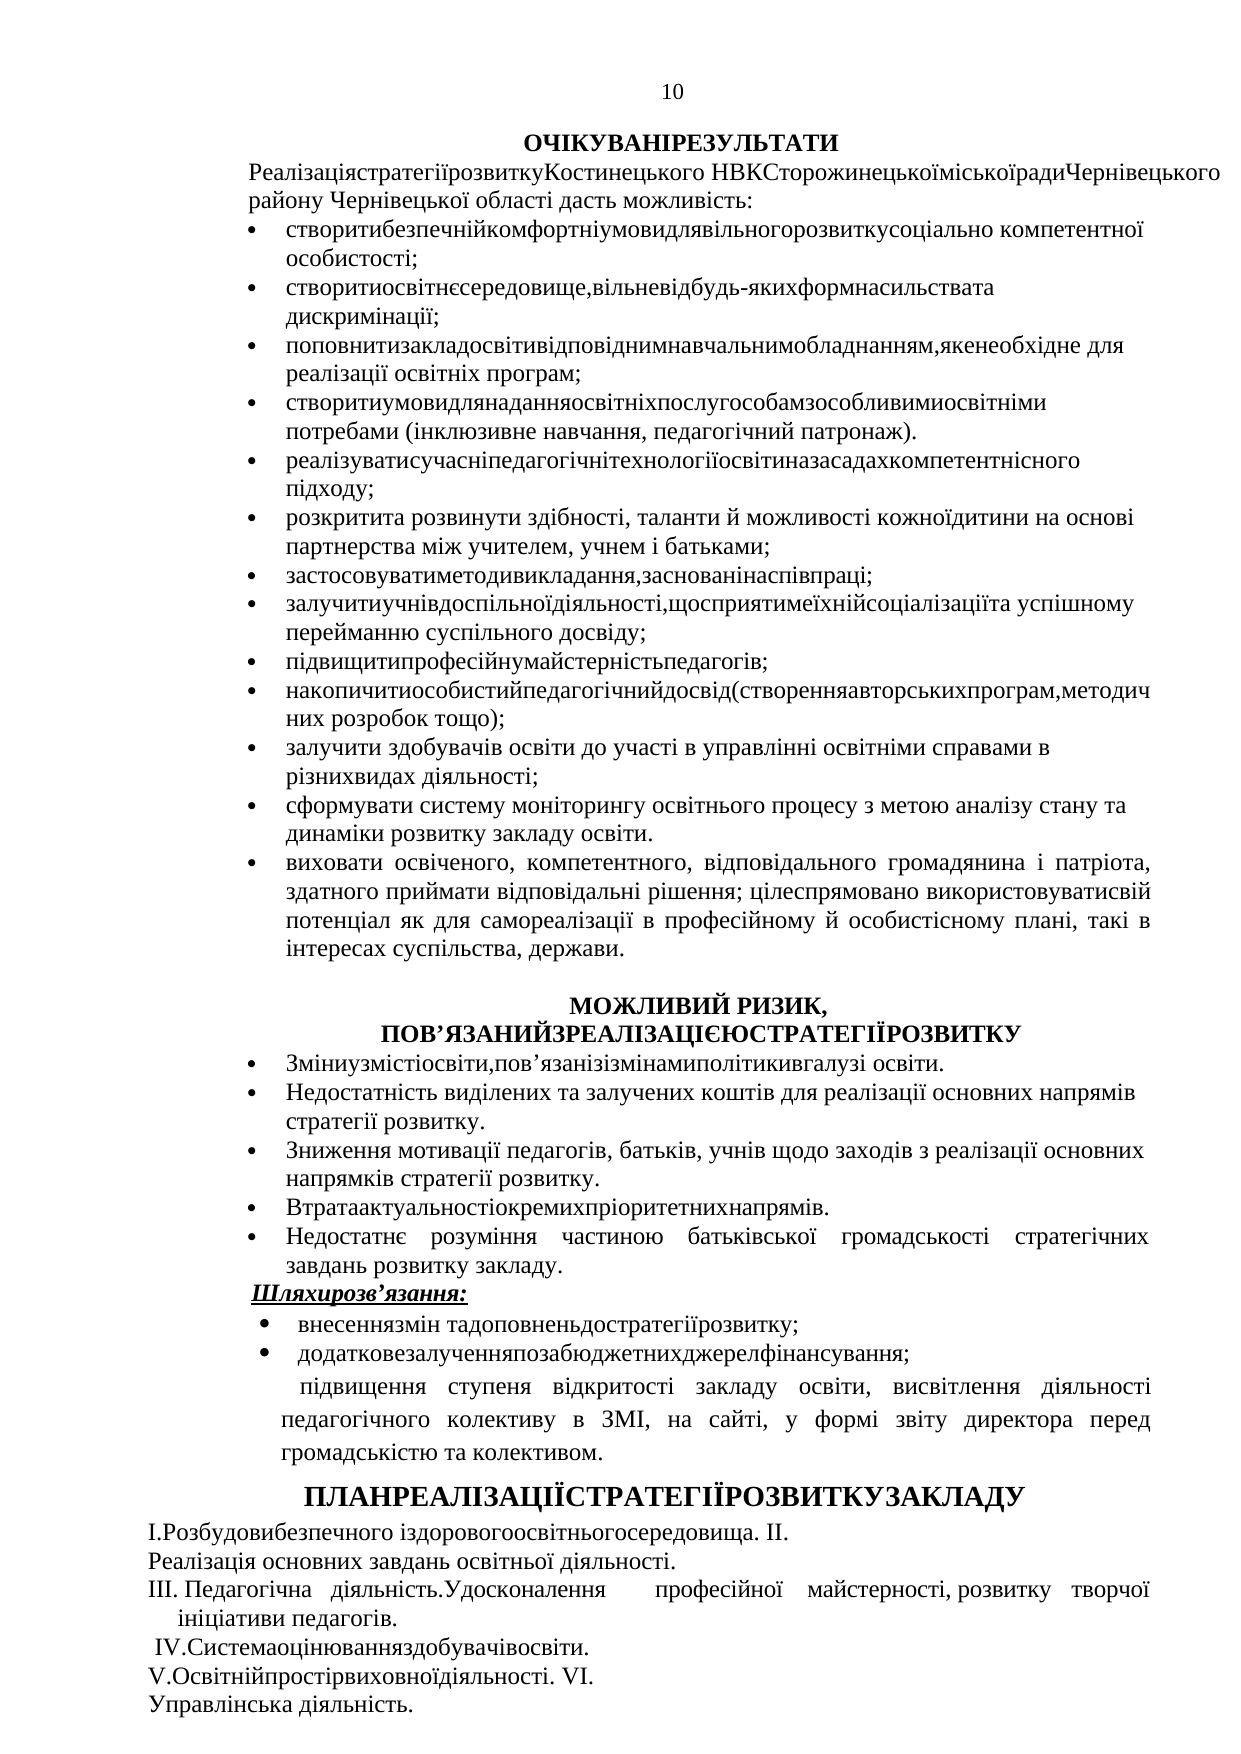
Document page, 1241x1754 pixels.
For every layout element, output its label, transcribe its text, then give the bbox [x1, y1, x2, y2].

text ОЧІКУВАНІРЕЗУЛЬТАТИ [197, 129, 1164, 157]
list застосовуватиметодивикладання,заснованінаспівпраці; [248, 560, 1223, 588]
text І.Розбудовибезпечного іздоровогоосвітньогосередовища. ІІ. Реалізація основних завдань освітньої діяльності. [148, 1517, 795, 1574]
list створитибезпечнійкомфортніумовидлявільногорозвиткусоціально компетентної особистості; [248, 214, 1152, 272]
list розкритита розвинути здібності, таланти й можливості кожноїдитини на основі партнерства між учителем, учнем і батьками; [248, 502, 1152, 560]
list виховати освіченого, компетентного, відповідального громадянина і патріота, здатного приймати відповідальні рішення; цілеспрямовано використовуватисвій потенціал як для самореалізації в професійному й особистісному плані, такі в інтересах суспільства, держави. [248, 847, 1152, 962]
list залучитиучнівдоспільноїдіяльності,щосприятимеїхнійсоціалізаціїта успішному перейманню суспільного досвіду; [248, 588, 1151, 646]
text ІV.Системаоцінюванняздобувачівосвіти. [154, 1632, 1223, 1661]
text ПЛАНРЕАЛІЗАЦІЇСТРАТЕГІЇРОЗВИТКУЗАКЛАДУ [197, 1479, 1132, 1513]
text V.Освітнійпростірвиховноїдіяльності. VІ. Управлінська діяльність. [148, 1661, 607, 1718]
text ПОВ’ЯЗАНИЙЗРЕАЛІЗАЦІЄЮСТРАТЕГІЇРОЗВИТКУ [197, 1020, 1205, 1049]
list реалізуватисучасніпедагогічнітехнологіїосвітиназасадахкомпетентнісного підходу; [248, 445, 1152, 502]
list залучити здобувачів освіти до участі в управлінні освітніми справами в різнихвидах діяльності; [248, 732, 1152, 790]
text МОЖЛИВИЙ РИЗИК, [197, 991, 1199, 1020]
list поповнитизакладосвітивідповіднимнавчальнимобладнанням,якенеобхідне для реалізації освітніх програм; [248, 330, 1152, 387]
list Недостатнє розуміння частиною батьківської громадськості стратегічних завдань розвитку закладу. [248, 1221, 1151, 1278]
list сформувати систему моніторингу освітнього процесу з метою аналізу стану та динаміки розвитку закладу освіти. [248, 790, 1151, 847]
list Зміниузмістіосвіти,пов’язанізізмінамиполітикивгалузі освіти. [248, 1049, 1223, 1077]
list підвищитипрофесійнумайстерністьпедагогів; [248, 646, 1223, 675]
list Недостатність виділених та залучених коштів для реалізації основних напрямів стратегії розвитку. [248, 1077, 1152, 1135]
list створитиумовидлянаданняосвітніхпослугособамзособливимиосвітніми потребами (інклюзивне навчання, педагогічний патронаж). [248, 387, 1152, 445]
subtitle Шляхирозв’язання: [251, 1279, 1223, 1308]
list внесеннязмін тадоповненьдостратегіїрозвитку; [260, 1308, 1223, 1338]
list накопичитиособистийпедагогічнийдосвід(створенняавторськихпрограм,методичних розробок тощо); [248, 675, 1152, 732]
list Зниження мотивації педагогів, батьків, учнів щодо заходів з реалізації основних напрямків стратегії розвитку. [248, 1135, 1152, 1192]
text РеалізаціястратегіїрозвиткуКостинецького НВКСторожинецькоїміськоїрадиЧернівецького району Чернівецької області дасть можливість: [248, 157, 1223, 214]
text підвищення ступеня відкритості закладу освіти, висвітлення діяльності педагогічного колективу в ЗМІ, на сайті, у формі звіту директора перед громадськістю та колективом. [281, 1371, 1152, 1466]
list додатковезалученняпозабюджетнихджерелфінансування; [260, 1338, 1223, 1367]
list Втратаактуальностіокремихпріоритетнихнапрямів. [248, 1192, 1223, 1221]
text ІІІ. Педагогічна діяльність.Удосконалення професійної майстерності, розвитку творчої ініціативи педагогів. [148, 1574, 1151, 1632]
list створитиосвітнєсередовище,вільневідбудь-якихформнасильствата дискримінації; [248, 272, 1152, 329]
